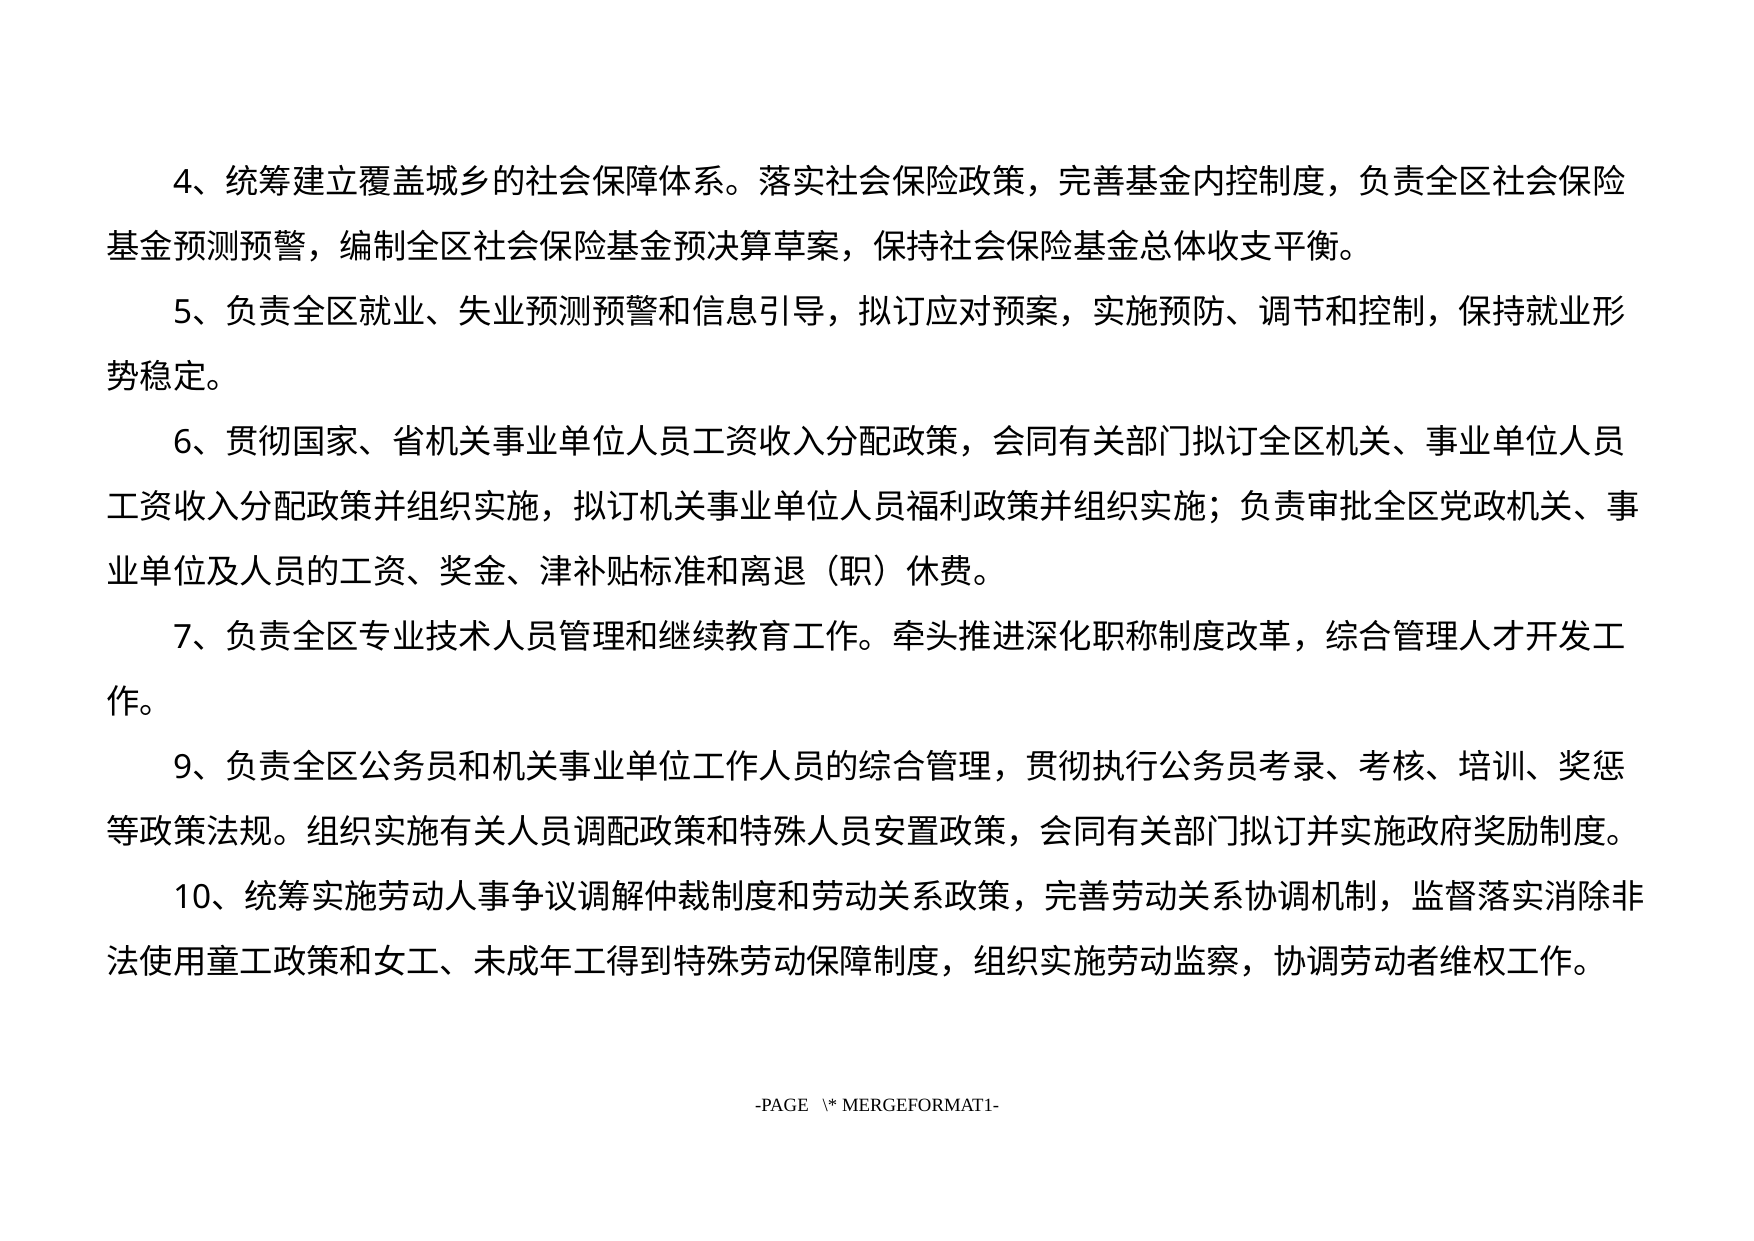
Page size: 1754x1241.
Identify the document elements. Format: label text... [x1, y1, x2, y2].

text 10、统筹实施劳动人事争议调解仲裁制度和劳动关系政策，完善劳动关系协调机制，监督落实消除非法使用童工政策和女工、未成年工得到特殊劳动保障制度，组织实施劳动监察，协调劳动者维权工作。 [106, 861, 1648, 991]
text 5、负责全区就业、失业预测预警和信息引导，拟订应对预案，实施预防、调节和控制，保持就业形势稳定。 [106, 276, 1648, 406]
text 4、统筹建立覆盖城乡的社会保障体系。落实社会保险政策，完善基金内控制度，负责全区社会保险基金预测预警，编制全区社会保险基金预决算草案，保持社会保险基金总体收支平衡。 [106, 146, 1648, 276]
text 7、负责全区专业技术人员管理和继续教育工作。牵头推进深化职称制度改革，综合管理人才开发工作。 [106, 601, 1648, 731]
text 9、负责全区公务员和机关事业单位工作人员的综合管理，贯彻执行公务员考录、考核、培训、奖惩等政策法规。组织实施有关人员调配政策和特殊人员安置政策，会同有关部门拟订并实施政府奖励制度。 [106, 731, 1648, 861]
text 6、贯彻国家、省机关事业单位人员工资收入分配政策，会同有关部门拟订全区机关、事业单位人员工资收入分配政策并组织实施，拟订机关事业单位人员福利政策并组织实施；负责审批全区党政机关、事业单位及人员的工资、奖金、津补贴标准和离退（职）休费。 [106, 406, 1648, 601]
